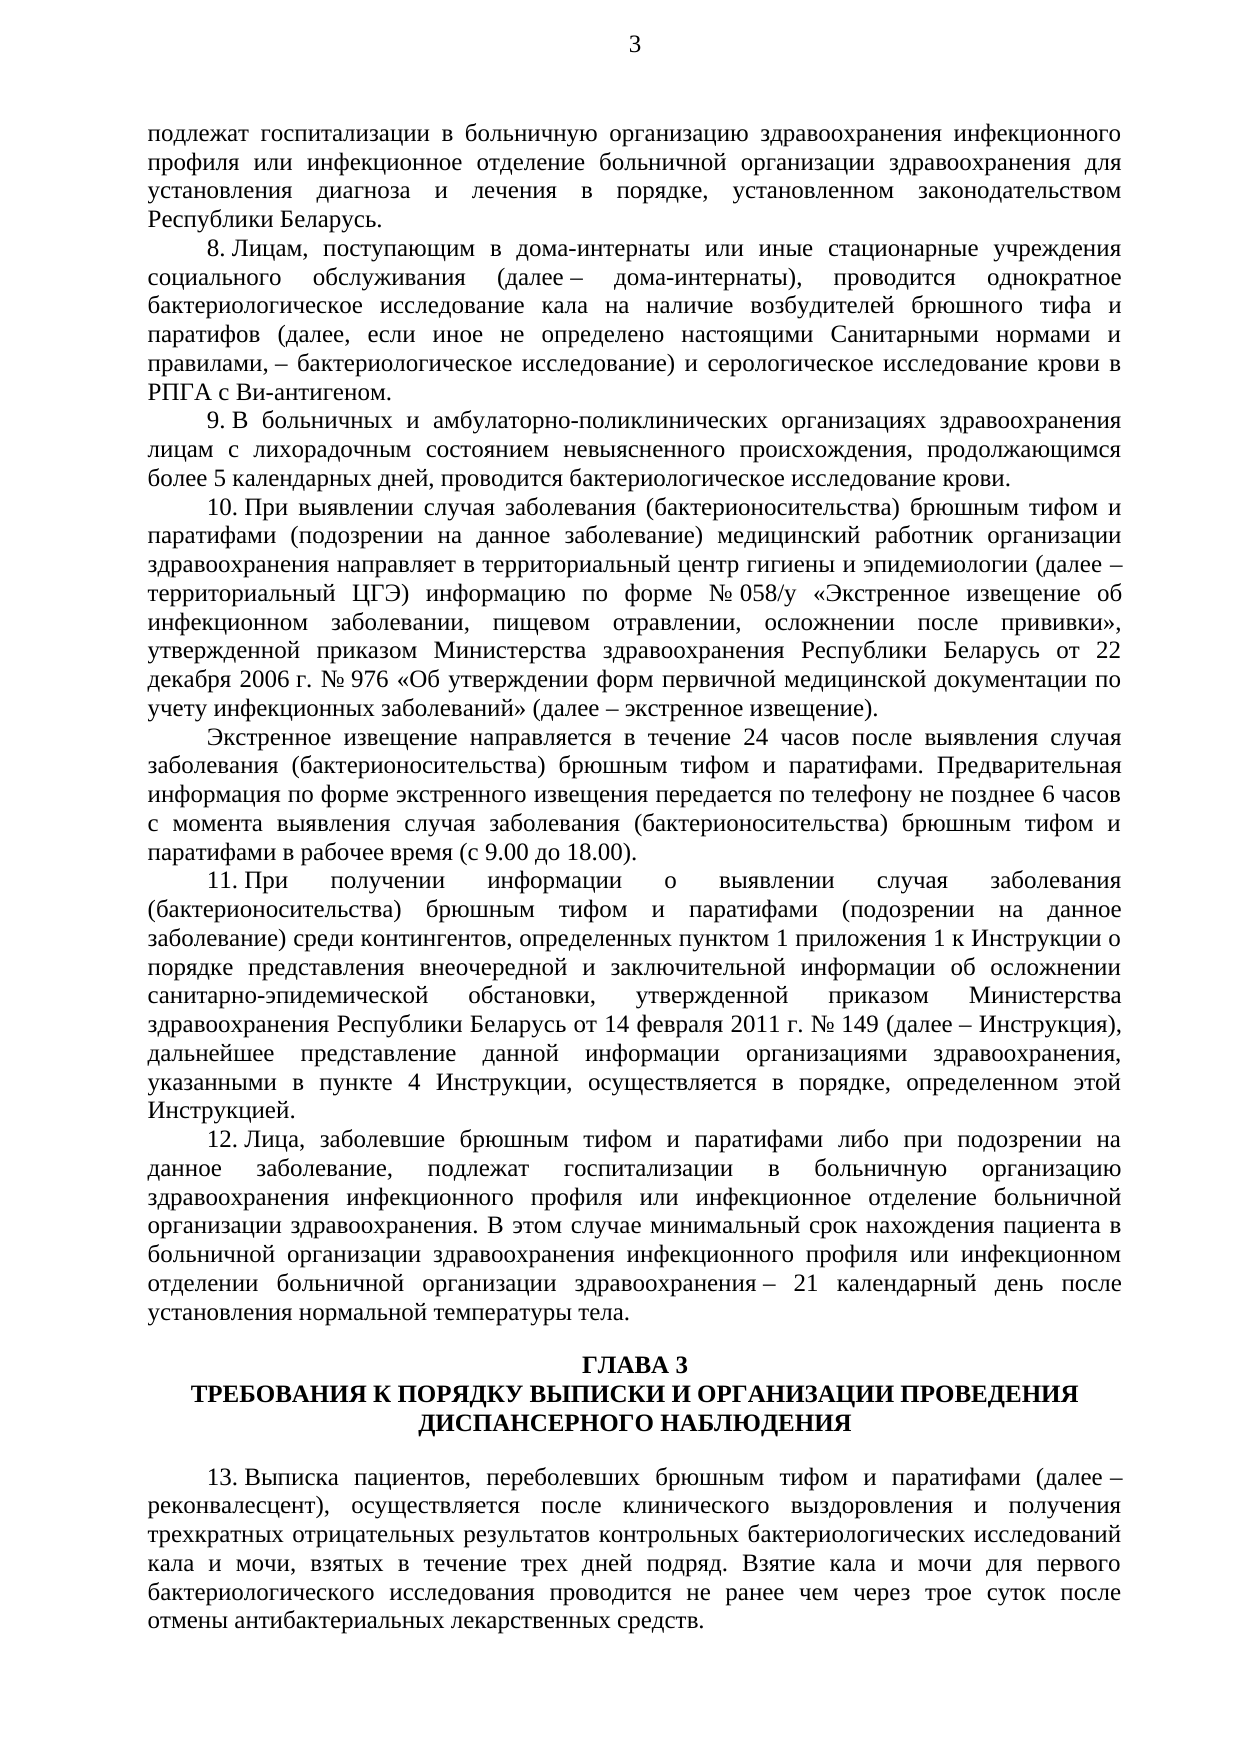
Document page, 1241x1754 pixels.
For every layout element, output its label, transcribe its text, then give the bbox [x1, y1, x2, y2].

text Экстренное извещение направляется в течение 24 часов после выявления случая заболевания (бактерионосительства) брюшным тифом и паратифами. Предварительная информация по форме экстренного извещения передается по телефону не позднее 6 часов с момента выявления случая заболевания (бактерионосительства) брюшным тифом и паратифами в рабочее время (с 9.00 до 18.00). [147, 722, 1122, 866]
text ГЛАВА 3 ТРЕБОВАНИЯ К ПОРЯДКУ ВЫПИСКИ И ОРГАНИЗАЦИИ ПРОВЕДЕНИЯ ДИСПАНСЕРНОГО НАБЛЮДЕНИЯ [147, 1351, 1122, 1437]
text 12. Лица, заболевшие брюшным тифом и паратифами либо при подозрении на данное заболевание, подлежат госпитализации в больничную организацию здравоохранения инфекционного профиля или инфекционное отделение больничной организации здравоохранения. В этом случае минимальный срок нахождения пациента в больничной организации здравоохранения инфекционного профиля или инфекционном отделении больничной организации здравоохранения – 21 календарный день после установления нормальной температуры тела. [147, 1124, 1122, 1326]
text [147, 118, 1122, 233]
text 11. При получении информации о выявлении случая заболевания (бактерионосительства) брюшным тифом и паратифами (подозрении на данное заболевание) среди контингентов, определенных пунктом 1 приложения 1 к Инструкции о порядке представления внеочередной и заключительной информации об осложнении санитарно-эпидемической обстановки, утвержденной приказом Министерства здравоохранения Республики Беларусь от 14 февраля 2011 г. № 149 (далее – Инструкция), дальнейшее представление данной информации организациями здравоохранения, указанными в пункте 4 Инструкции, осуществляется в порядке, определенном этой Инструкцией. [147, 866, 1122, 1124]
text 13. Выписка пациентов, переболевших брюшным тифом и паратифами (далее – реконвалесцент), осуществляется после клинического выздоровления и получения трехкратных отрицательных результатов контрольных бактериологических исследований кала и мочи, взятых в течение трех дней подряд. Взятие кала и мочи для первого бактериологического исследования проводится не ранее чем через трое суток после отмены антибактериальных лекарственных средств. [147, 1462, 1122, 1634]
text 10. При выявлении случая заболевания (бактерионосительства) брюшным тифом и паратифами (подозрении на данное заболевание) медицинский работник организации здравоохранения направляет в территориальный центр гигиены и эпидемиологии (далее – территориальный ЦГЭ) информацию по форме № 058/у «Экстренное извещение об инфекционном заболевании, пищевом отравлении, осложнении после прививки», утвержденной приказом Министерства здравоохранения Республики Беларусь от 22 декабря 2006 г. № 976 «Об утверждении форм первичной медицинской документации по учету инфекционных заболеваний» (далее – экстренное извещение). [147, 492, 1122, 722]
text 9. В больничных и амбулаторно-поликлинических организациях здравоохранения лицам с лихорадочным состоянием невыясненного происхождения, продолжающимся более 5 календарных дней, проводится бактериологическое исследование крови. [147, 406, 1122, 492]
text 8. Лицам, поступающим в дома-интернаты или иные стационарные учреждения социального обслуживания (далее – дома-интернаты), проводится однократное бактериологическое исследование кала на наличие возбудителей брюшного тифа и паратифов (далее, если иное не определено настоящими Санитарными нормами и правилами, – бактериологическое исследование) и серологическое исследование крови в РПГА с Ви-антигеном. [147, 233, 1122, 406]
